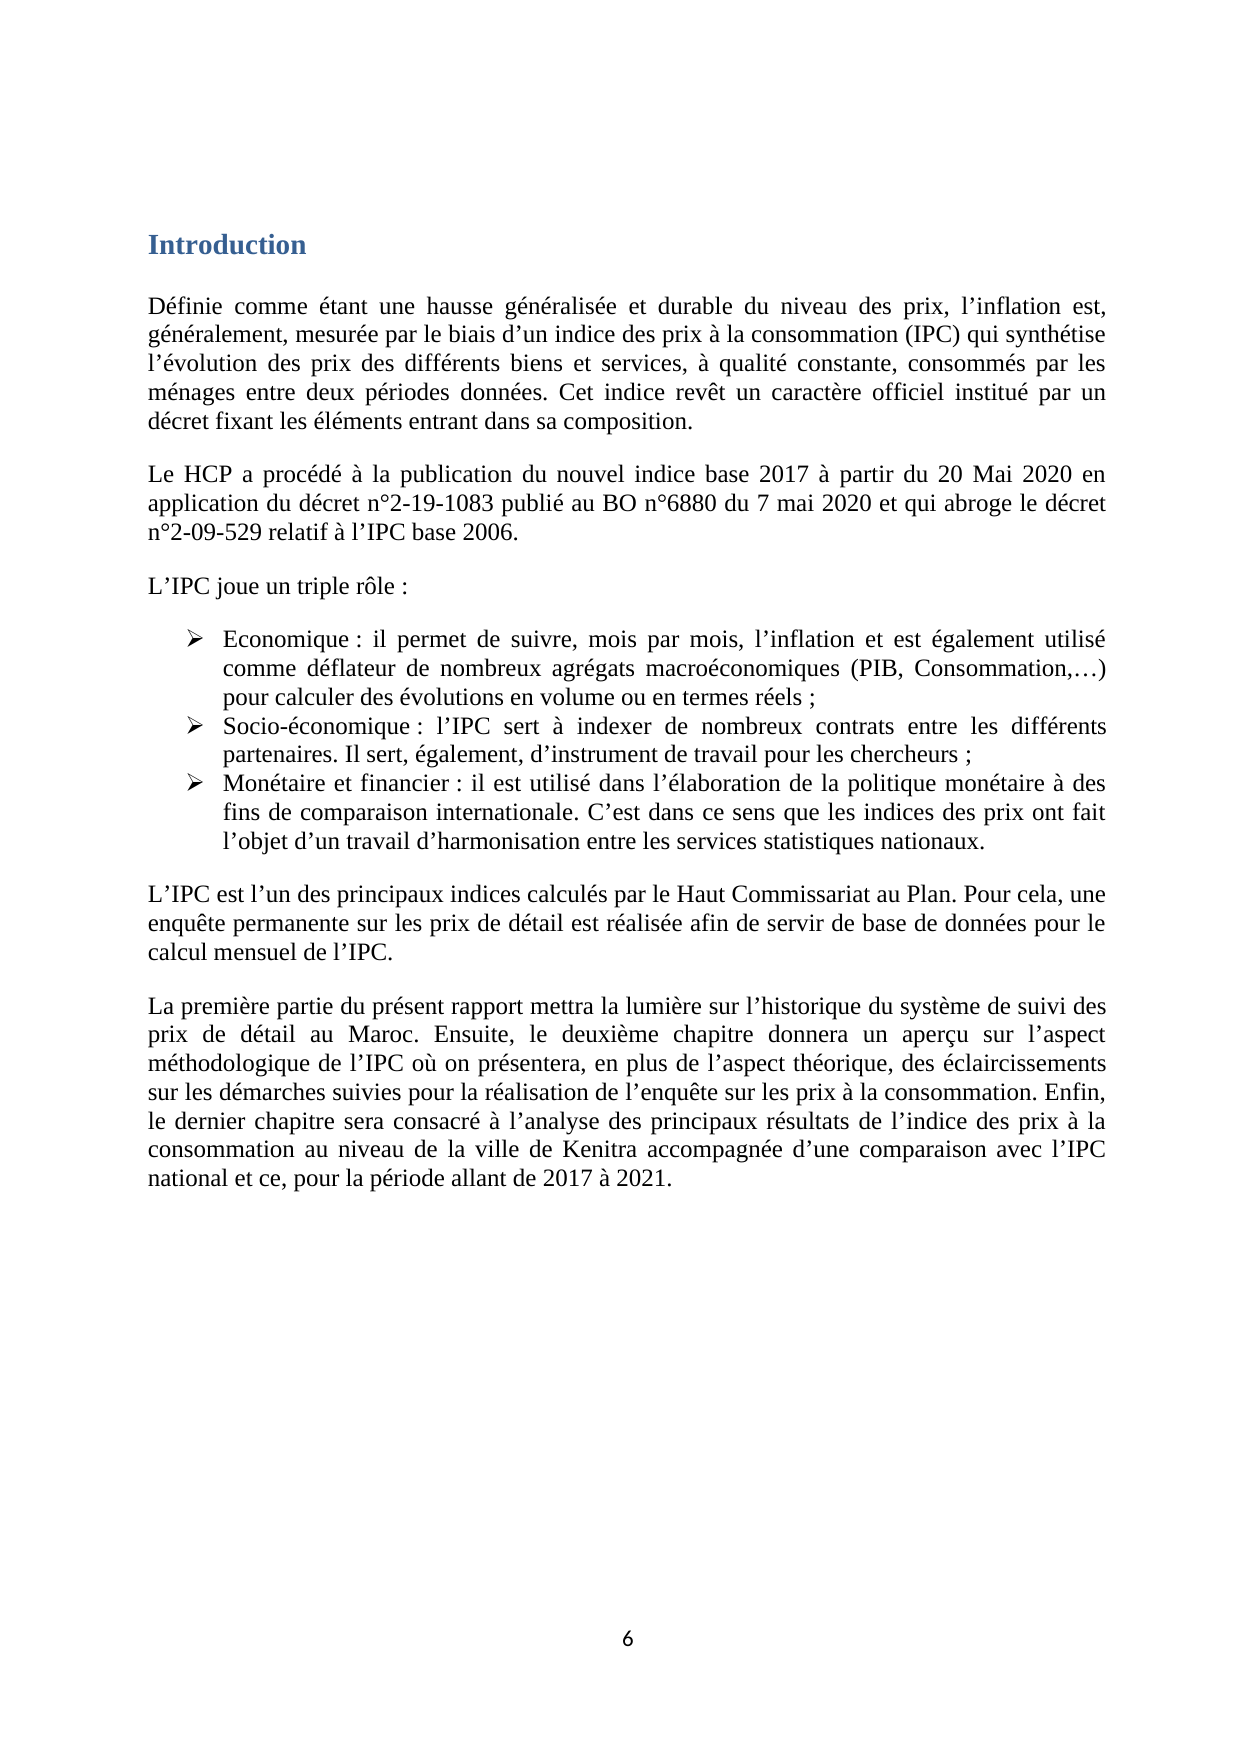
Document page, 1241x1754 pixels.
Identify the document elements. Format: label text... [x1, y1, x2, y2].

text Définie comme étant une hausse généralisée et durable du niveau des prix, l’inflation est, généralement, mesurée par le biais d’un indice des prix à la consommation (IPC) qui synthétise l’évolution des prix des différents biens et services, à qualité constante, consommés par les ménages entre deux périodes données. Cet indice revêt un caractère officiel institué par un décret fixant les éléments entrant dans sa composition. [148, 291, 1107, 434]
text L’IPC est l’un des principaux indices calculés par le Haut Commissariat au Plan. Pour cela, une enquête permanente sur les prix de détail est réalisée afin de servir de base de données pour le calcul mensuel de l’IPC. [148, 879, 1107, 966]
subtitle Introduction [148, 227, 1107, 261]
text Le HCP a procédé à la publication du nouvel indice base 2017 à partir du 20 Mai 2020 en application du décret n°2-19-1083 publié au BO n°6880 du 7 mai 2020 et qui abroge le décret n°2-09-529 relatif à l’IPC base 2006. [148, 459, 1107, 546]
list Socio-économique : l’IPC sert à indexer de nombreux contrats entre les différents partenaires. Il sert, également, d’instrument de travail pour les chercheurs ; [185, 711, 1107, 768]
list Economique : il permet de suivre, mois par mois, l’inflation et est également utilisé comme déflateur de nombreux agrégats macroéconomiques (PIB, Consommation,…) pour calculer des évolutions en volume ou en termes réels ; [185, 624, 1107, 711]
list Monétaire et financier : il est utilisé dans l’élaboration de la politique monétaire à des fins de comparaison internationale. C’est dans ce sens que les indices des prix ont fait l’objet d’un travail d’harmonisation entre les services statistiques nationaux. [185, 768, 1107, 854]
text La première partie du présent rapport mettra la lumière sur l’historique du système de suivi des prix de détail au Maroc. Ensuite, le deuxième chapitre donnera un aperçu sur l’aspect méthodologique de l’IPC où on présentera, en plus de l’aspect théorique, des éclaircissements sur les démarches suivies pour la réalisation de l’enquête sur les prix à la consommation. Enfin, le dernier chapitre sera consacré à l’analyse des principaux résultats de l’indice des prix à la consommation au niveau de la ville de Kenitra accompagnée d’une comparaison avec l’IPC national et ce, pour la période allant de 2017 à 2021. [148, 991, 1107, 1192]
text L’IPC joue un triple rôle : [148, 571, 1107, 599]
